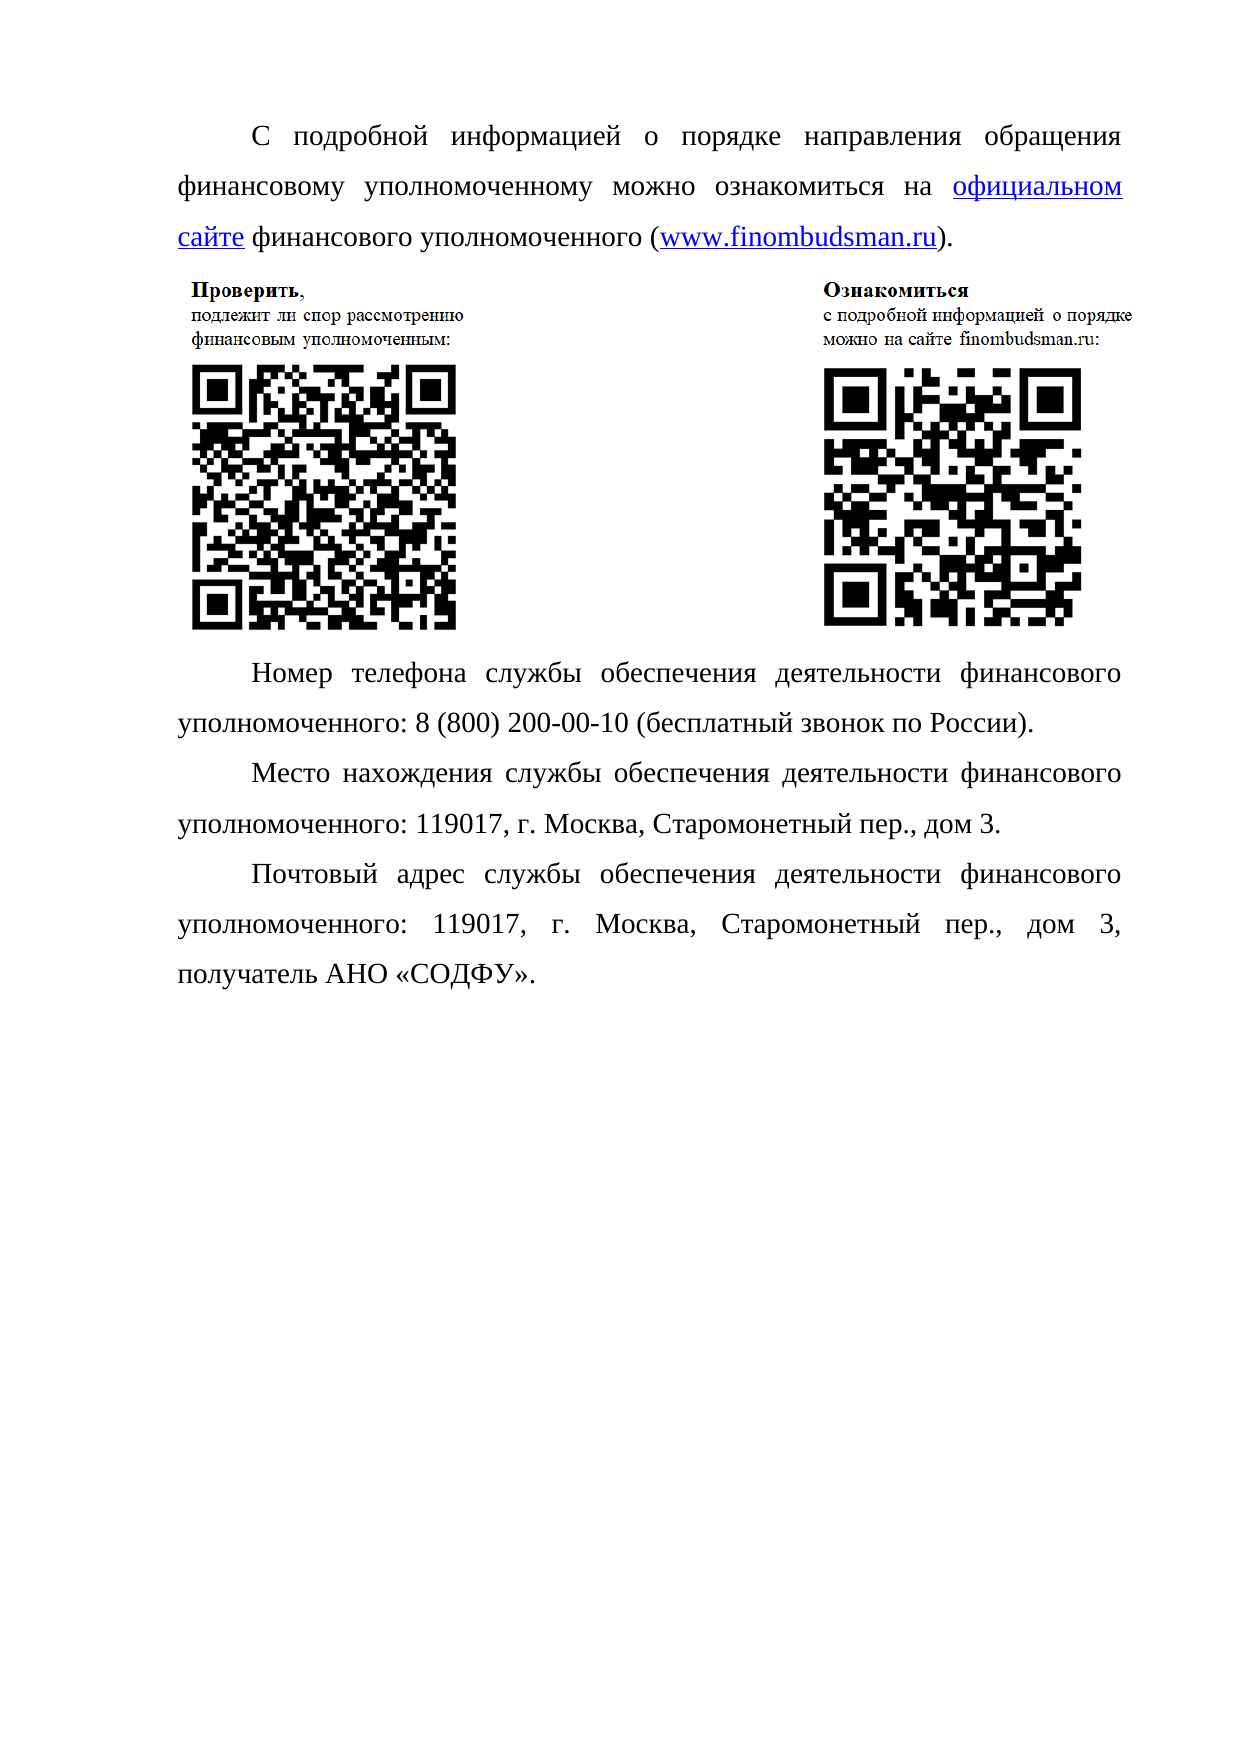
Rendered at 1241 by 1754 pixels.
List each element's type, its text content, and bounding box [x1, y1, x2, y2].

picture [177, 269, 1151, 643]
text Место нахождения службы обеспечения деятельности финансового уполномоченного: 119017, г. Москва, Старомонетный пер., дом 3. [177, 755, 1122, 839]
text Номер телефона службы обеспечения деятельности финансового уполномоченного: 8 (800) 200-00-10 (бесплатный звонок по России). [177, 655, 1122, 739]
text С подробной информацией о порядке направления обращения финансовому уполномоченному можно ознакомиться на официальном сайте финансового уполномоченного (www.finombudsman.ru). [177, 118, 1122, 252]
text Почтовый адрес службы обеспечения деятельности финансового уполномоченного: 119017, г. Москва, Старомонетный пер., дом 3, получатель АНО «СОДФУ». [177, 856, 1122, 990]
